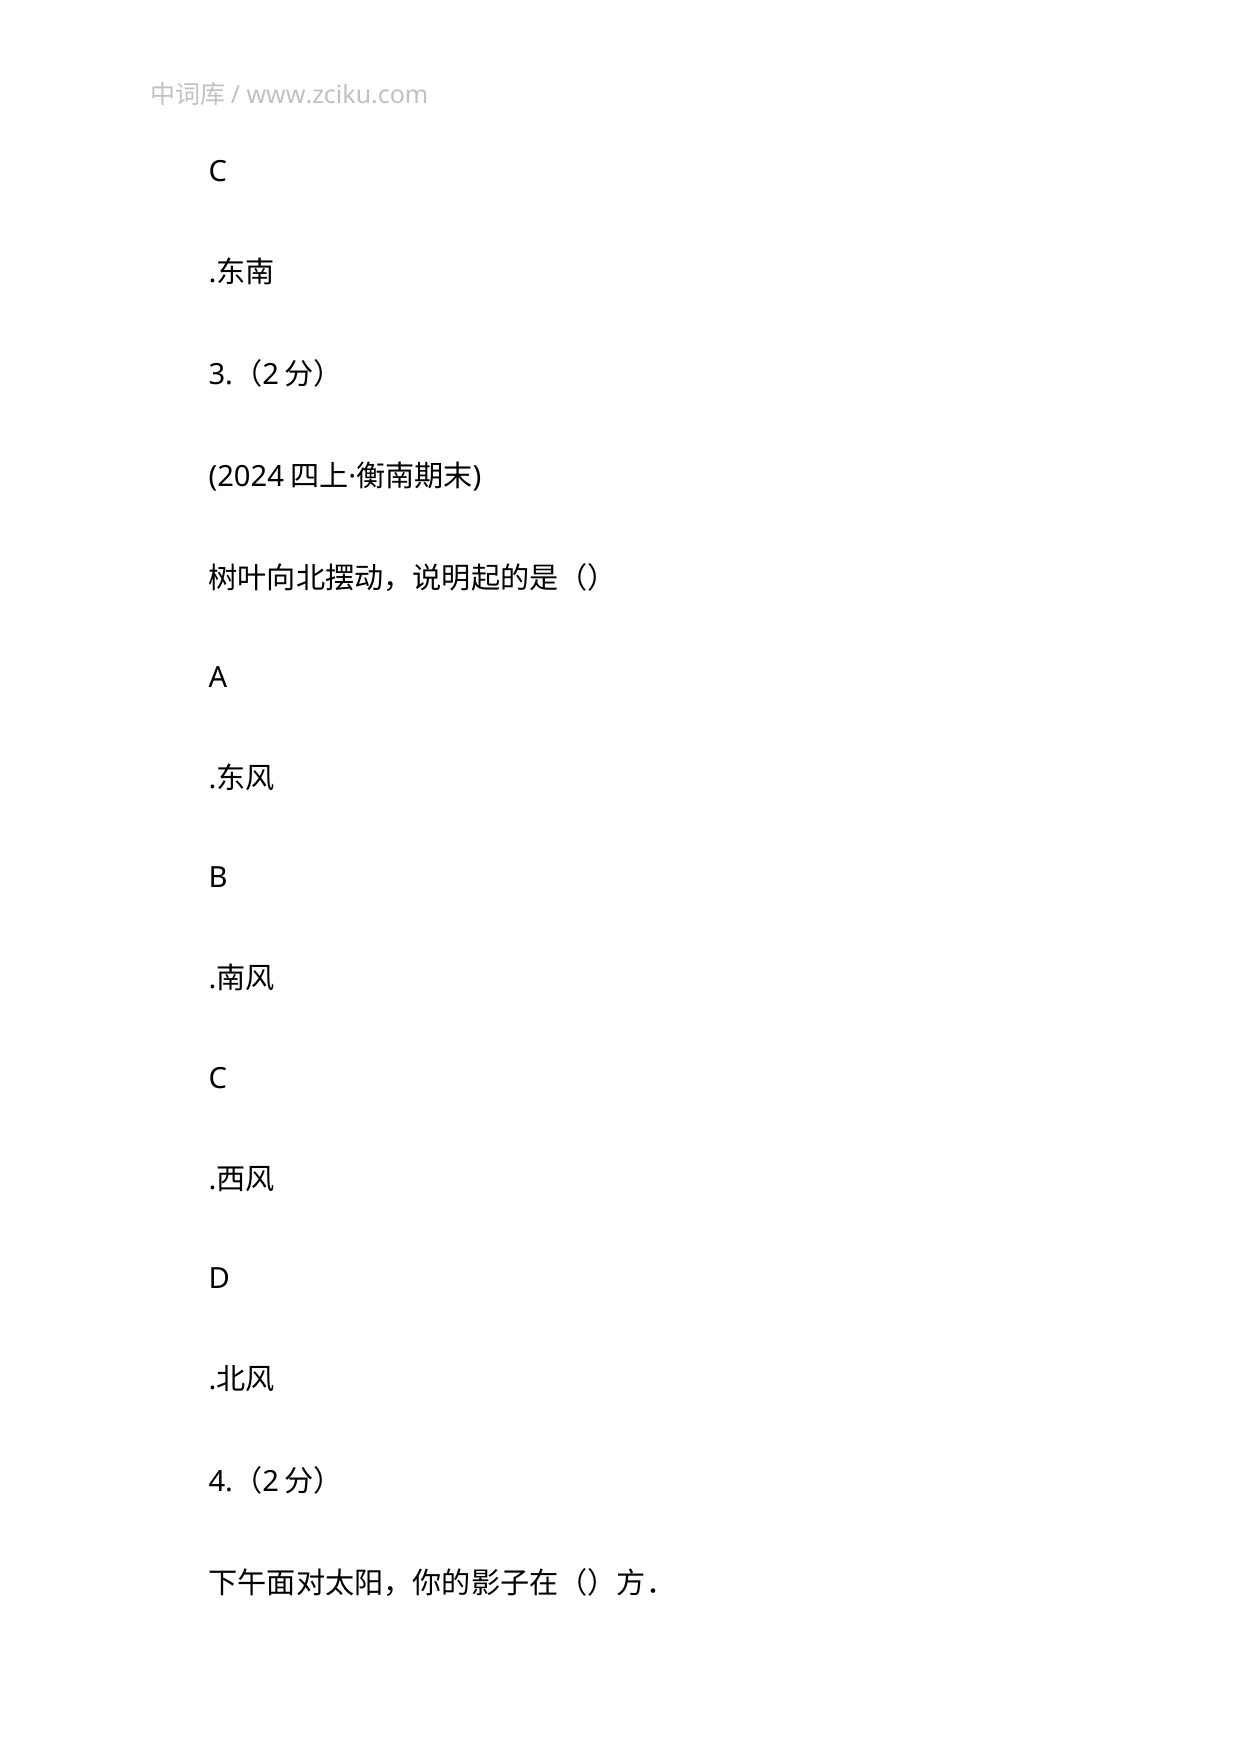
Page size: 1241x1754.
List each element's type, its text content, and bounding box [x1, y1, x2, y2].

text C [150, 1057, 1090, 1097]
text .南风 [150, 955, 1090, 997]
text B [150, 857, 1090, 896]
text 下午面对太阳，你的影子在（）方． [150, 1560, 1090, 1602]
text .东风 [150, 754, 1090, 797]
text D [150, 1257, 1090, 1297]
text 3.（2分） [150, 350, 1090, 393]
text .东南 [150, 248, 1090, 291]
text (2024四上·衡南期末) [150, 452, 1090, 495]
text 树叶向北摆动，说明起的是（） [150, 554, 1090, 597]
text A [150, 656, 1090, 696]
text C [150, 150, 1090, 190]
text .北风 [150, 1356, 1090, 1398]
text .西风 [150, 1155, 1090, 1198]
text 4.（2分） [150, 1458, 1090, 1500]
